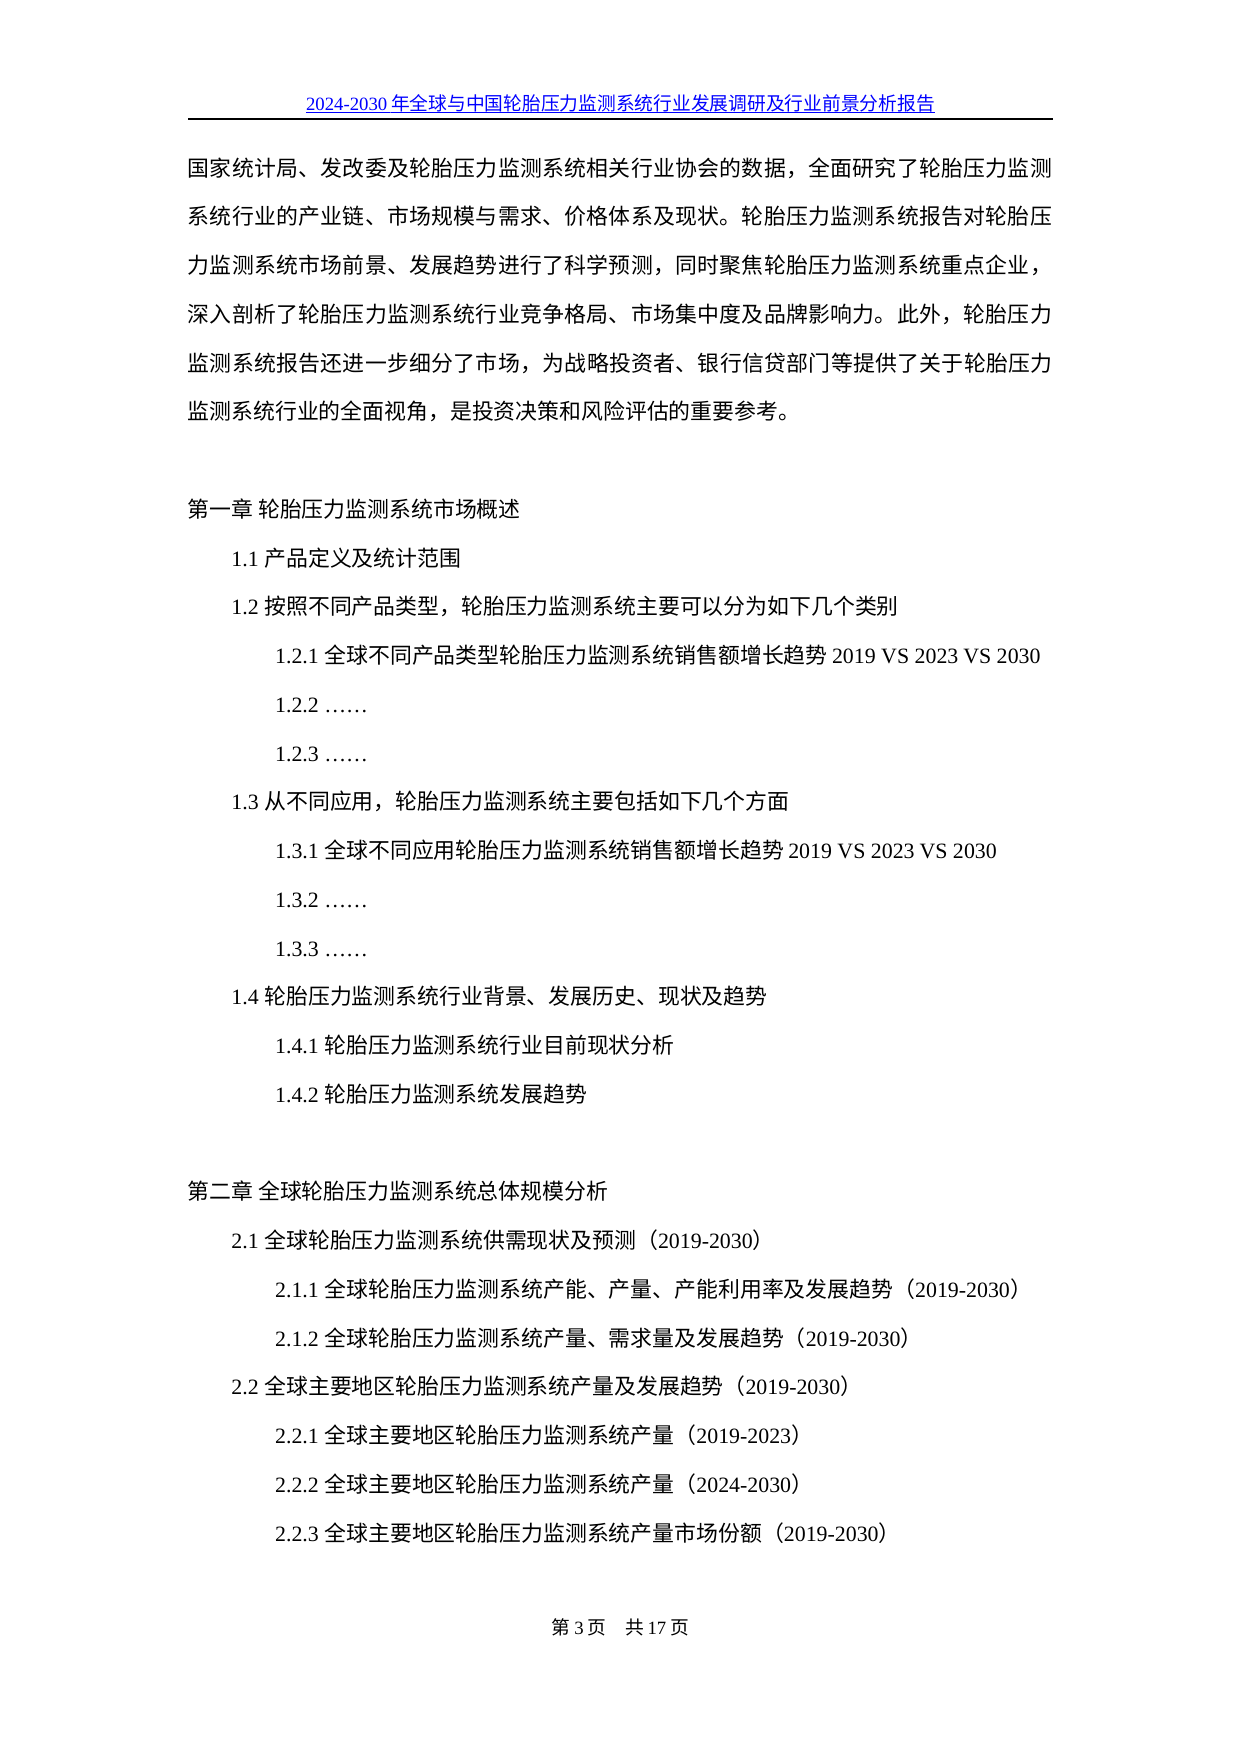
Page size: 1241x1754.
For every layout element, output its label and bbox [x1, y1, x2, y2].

text [187, 150, 1053, 1548]
